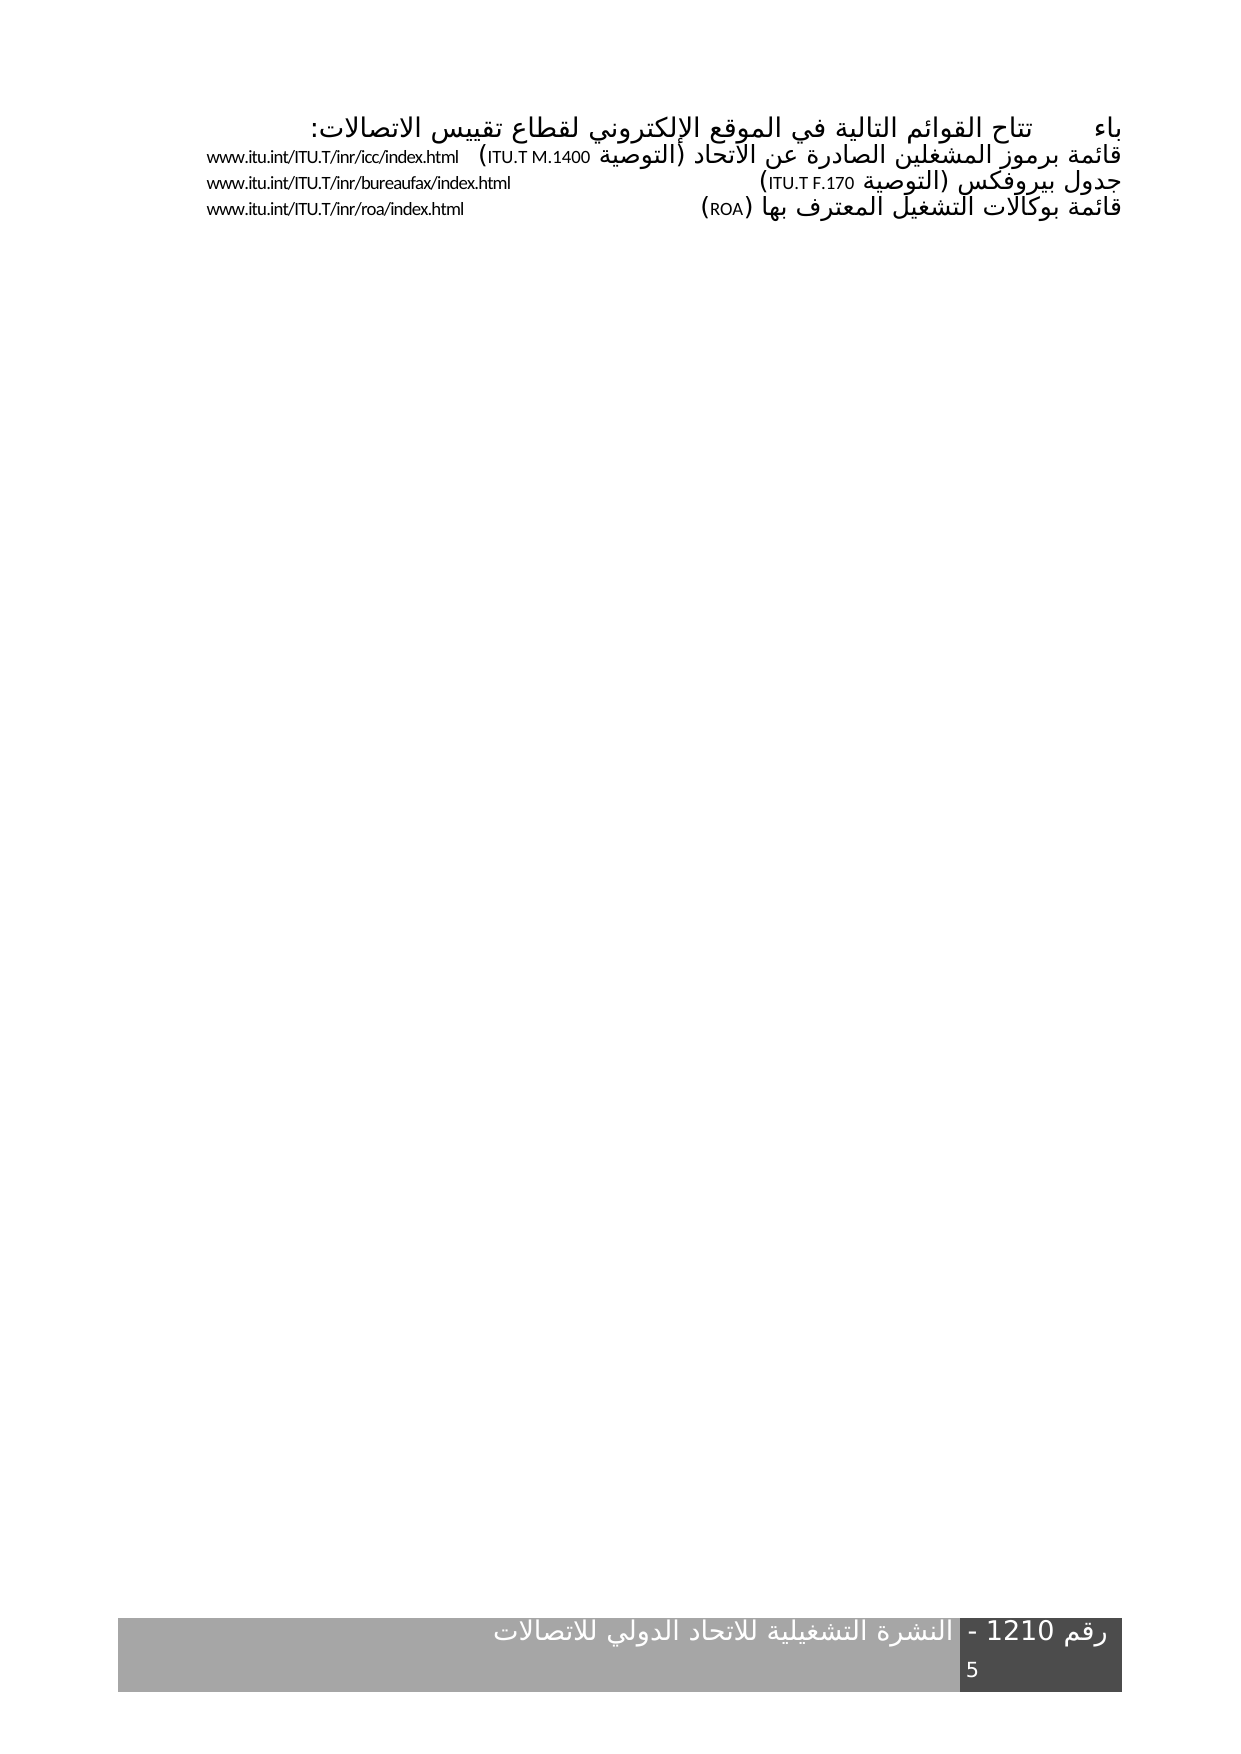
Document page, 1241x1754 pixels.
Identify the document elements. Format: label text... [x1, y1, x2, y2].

text قائمة بوكالات التشغيل المعترف بها (ROA) www.itu.int/ITU.T/inr/roa/index.html [827, 198, 1122, 220]
text باء تتاح القوائم التالية في الموقع الإلكتروني لقطاع تقييس الاتصالات: [118, 118, 662, 142]
text باء تتاح القوائم التالية في الموقع الإلكتروني لقطاع تقييس الاتصالات: [744, 118, 970, 142]
text جدول بيروفكس (التوصية ITU.T F.170) www.itu.int/ITU.T/inr/bureaufax/index.html [118, 172, 928, 194]
text باء تتاح القوائم التالية في الموقع الإلكتروني لقطاع تقييس الاتصالات: [947, 118, 1122, 142]
text قائمة برموز المشغلين الصادرة عن الاتحاد (التوصية ITU.T M.1400) www.itu.int/ITU.T/inr/icc/index.html [647, 146, 923, 168]
text قائمة بوكالات التشغيل المعترف بها (ROA) www.itu.int/ITU.T/inr/roa/index.html [118, 198, 772, 220]
text قائمة برموز المشغلين الصادرة عن الاتحاد (التوصية ITU.T M.1400) www.itu.int/ITU.T/inr/icc/index.html [118, 146, 664, 168]
